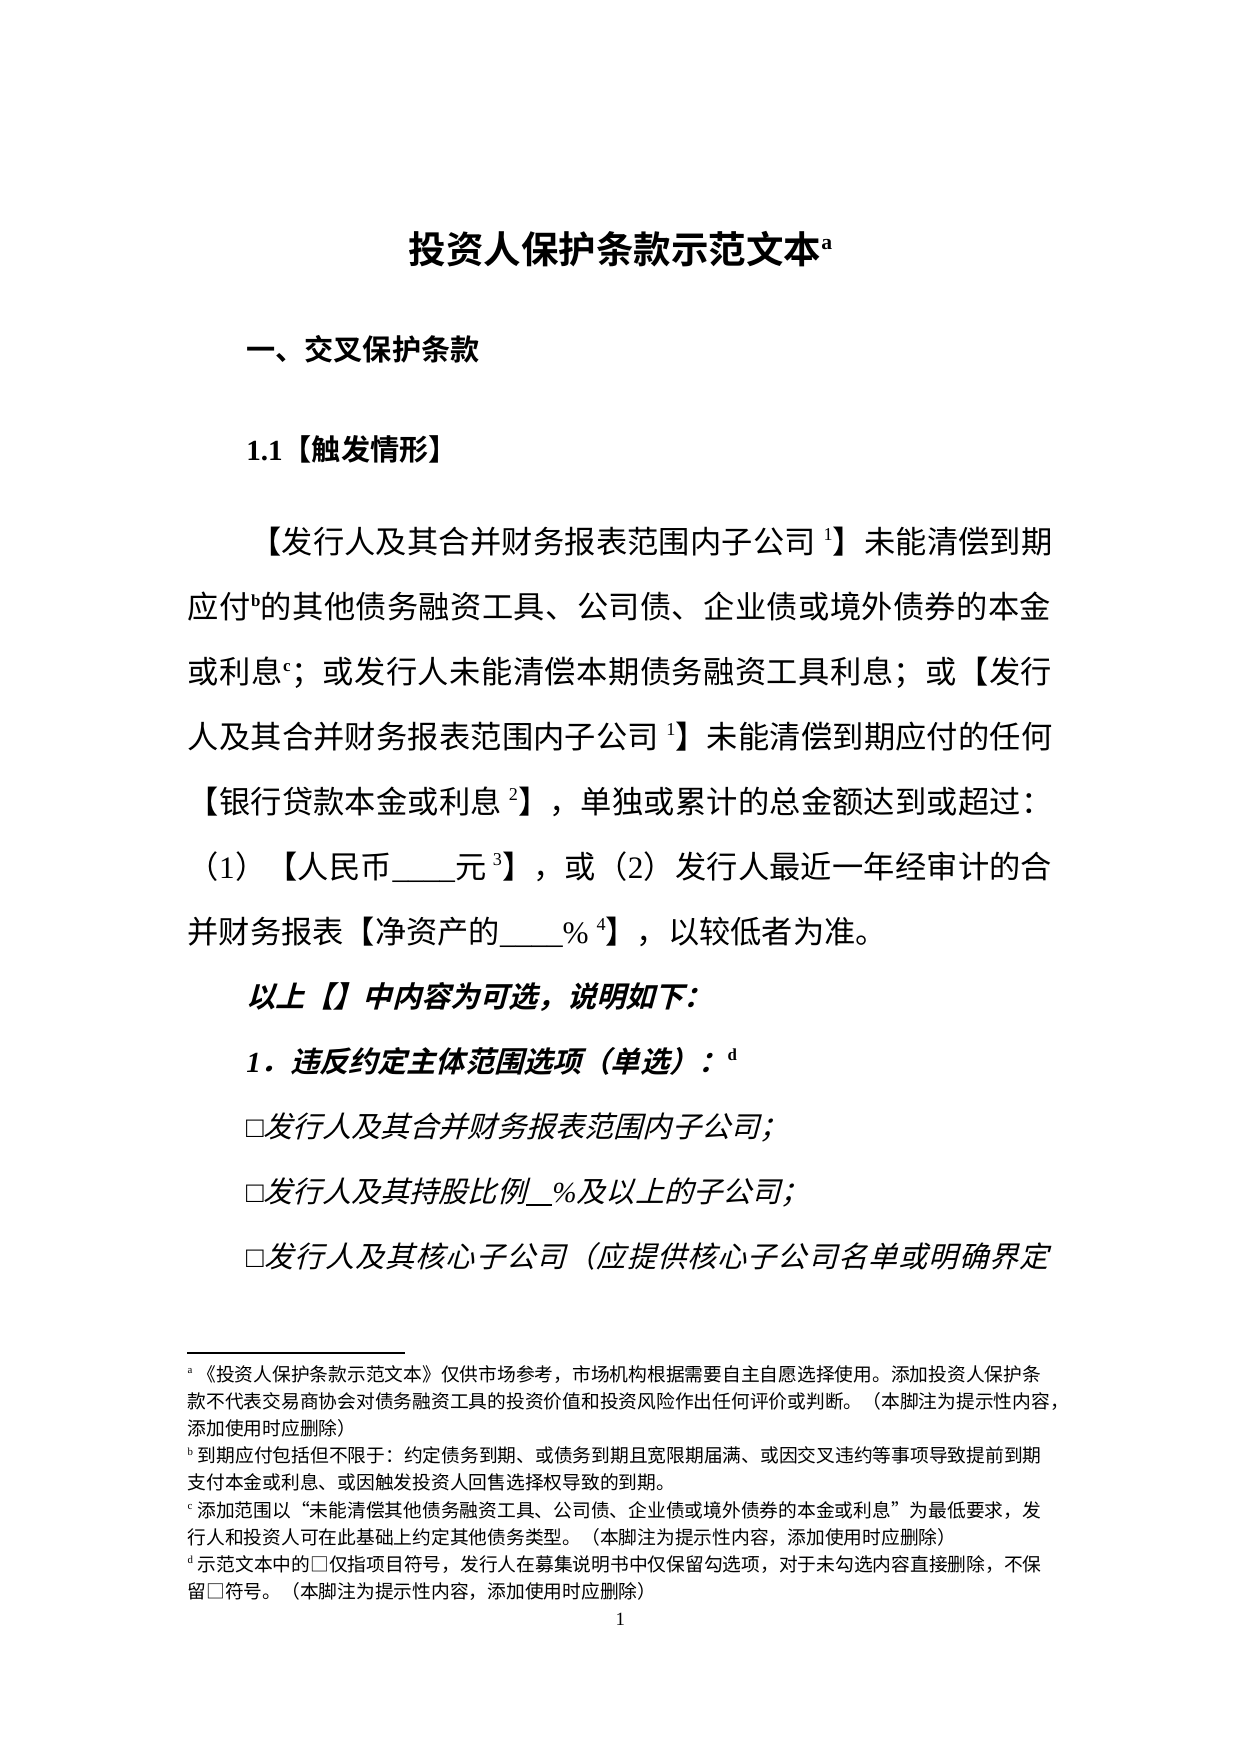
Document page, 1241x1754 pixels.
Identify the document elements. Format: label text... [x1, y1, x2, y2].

text 一、交叉保护条款 [187, 315, 1053, 380]
text □发行人及其合并财务报表范围内子公司； [187, 1092, 1053, 1157]
text 1．违反约定主体范围选项（单选）： [187, 1027, 1053, 1092]
text □发行人及其持股比例 %及以上的子公司； [187, 1157, 1053, 1222]
text 以上【】中内容为可选，说明如下： [187, 962, 1053, 1027]
text 投资人保护条款示范文本 [187, 215, 1053, 280]
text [187, 1222, 1053, 1287]
text 【发行人及其合并财务报表范围内子公司1】未能清偿到期应付的其他债务融资工具、公司债、企业债或境外债券的本金或利息；或发行人未能清偿本期债务融资工具利息；或【发行人及其合并财务报表范围内子公司1】未能清偿到期应付的任何【银行贷款本金或利息2】，单独或累计的总金额达到或超过：（1）【人民币____元3】，或（2）发行人最近一年经审计的合并财务报表【净资产的____% 4】，以较低者为准。 [187, 507, 1053, 962]
subtitle 1.1【触发情形】 [187, 415, 1053, 480]
